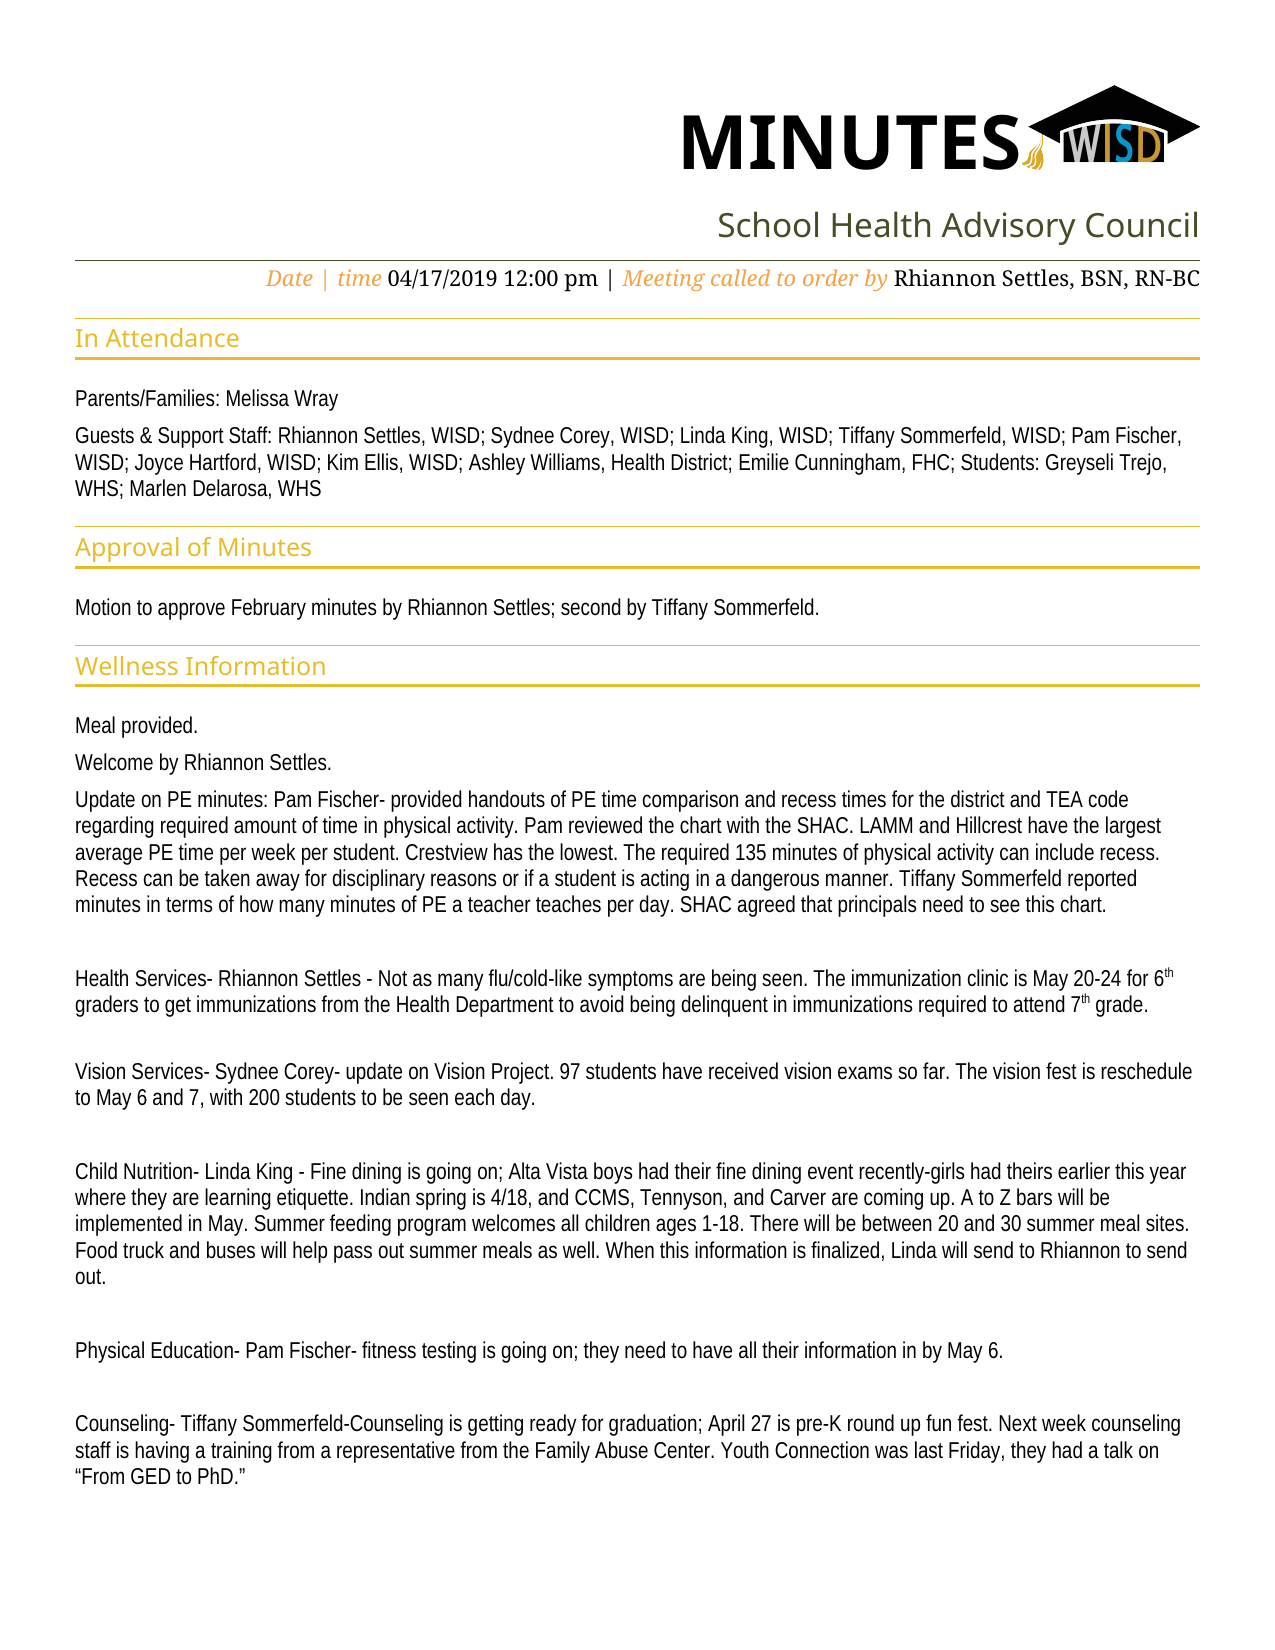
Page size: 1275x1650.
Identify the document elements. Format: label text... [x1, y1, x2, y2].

title MINUTES [75, 85, 1200, 192]
text Counseling- Tiffany Sommerfeld-Counseling is getting ready for graduation; April 27 is pre-K round up fun fest. Next week counseling staff is having a training from a representative from the Family Abuse Center. Youth Connection was last Friday, they had a talk on “From GED to PhD.” [75, 1410, 1200, 1489]
text Update on PE minutes: Pam Fischer- provided handouts of PE time comparison and recess times for the district and TEA code regarding required amount of time in physical activity. Pam reviewed the chart with the SHAC. LAMM and Hillcrest have the largest average PE time per week per student. Crestview has the lowest. The required 135 minutes of physical activity can include recess. Recess can be taken away for disciplinary reasons or if a student is acting in a dangerous manner. Tiffany Sommerfeld reported minutes in terms of how many minutes of PE a teacher teaches per day. SHAC agreed that principals need to see this chart. [75, 786, 1200, 918]
subtitle Wellness Information [75, 646, 1200, 684]
text Parents/Families: Melissa Wray [75, 385, 1200, 412]
text Motion to approve February minutes by Rhiannon Settles; second by Tiffany Sommerfeld. [75, 594, 1200, 620]
text Health Services- Rhiannon Settles - Not as many flu/cold-like symptoms are being seen. The immunization clinic is May 20-24 for 6th graders to get immunizations from the Health Department to avoid being delinquent in immunizations required to attend 7th grade. [75, 965, 1200, 1047]
subtitle In Attendance [75, 319, 1200, 357]
text Guests & Support Staff: Rhiannon Settles, WISD; Sydnee Corey, WISD; Linda King, WISD; Tiffany Sommerfeld, WISD; Pam Fischer, WISD; Joyce Hartford, WISD; Kim Ellis, WISD; Ashley Williams, Health District; Emilie Cunningham, FHC; Students: Greyseli Trejo, WHS; Marlen Delarosa, WHS [75, 422, 1200, 501]
text Date | time 04/17/2019 12:00 pm | Meeting called to order by [75, 261, 1200, 293]
picture [1022, 85, 1200, 170]
text Welcome by Rhiannon Settles. [75, 749, 1200, 776]
text Vision Services- Sydnee Corey- update on Vision Project. 97 students have received vision exams so far. The vision fest is reschedule to May 6 and 7, with 200 students to be seen each day. [75, 1058, 1200, 1111]
text Meal provided. [75, 712, 1200, 739]
text Child Nutrition- Linda King - Fine dining is going on; Alta Vista boys had their fine dining event recently-girls had theirs earlier this year where they are learning etiquette. Indian spring is 4/18, and CCMS, Tennyson, and Carver are coming up. A to Z bars will be implemented in May. Summer feeding program welcomes all children ages 1-18. There will be between 20 and 30 summer meal sites. Food truck and buses will help pass out summer meals as well. When this information is finalized, Linda will send to Rhiannon to send out. [75, 1158, 1200, 1289]
subtitle Approval of Minutes [75, 527, 1200, 566]
text Physical Education- Pam Fischer- fitness testing is going on; they need to have all their information in by May 6. [75, 1337, 1200, 1363]
